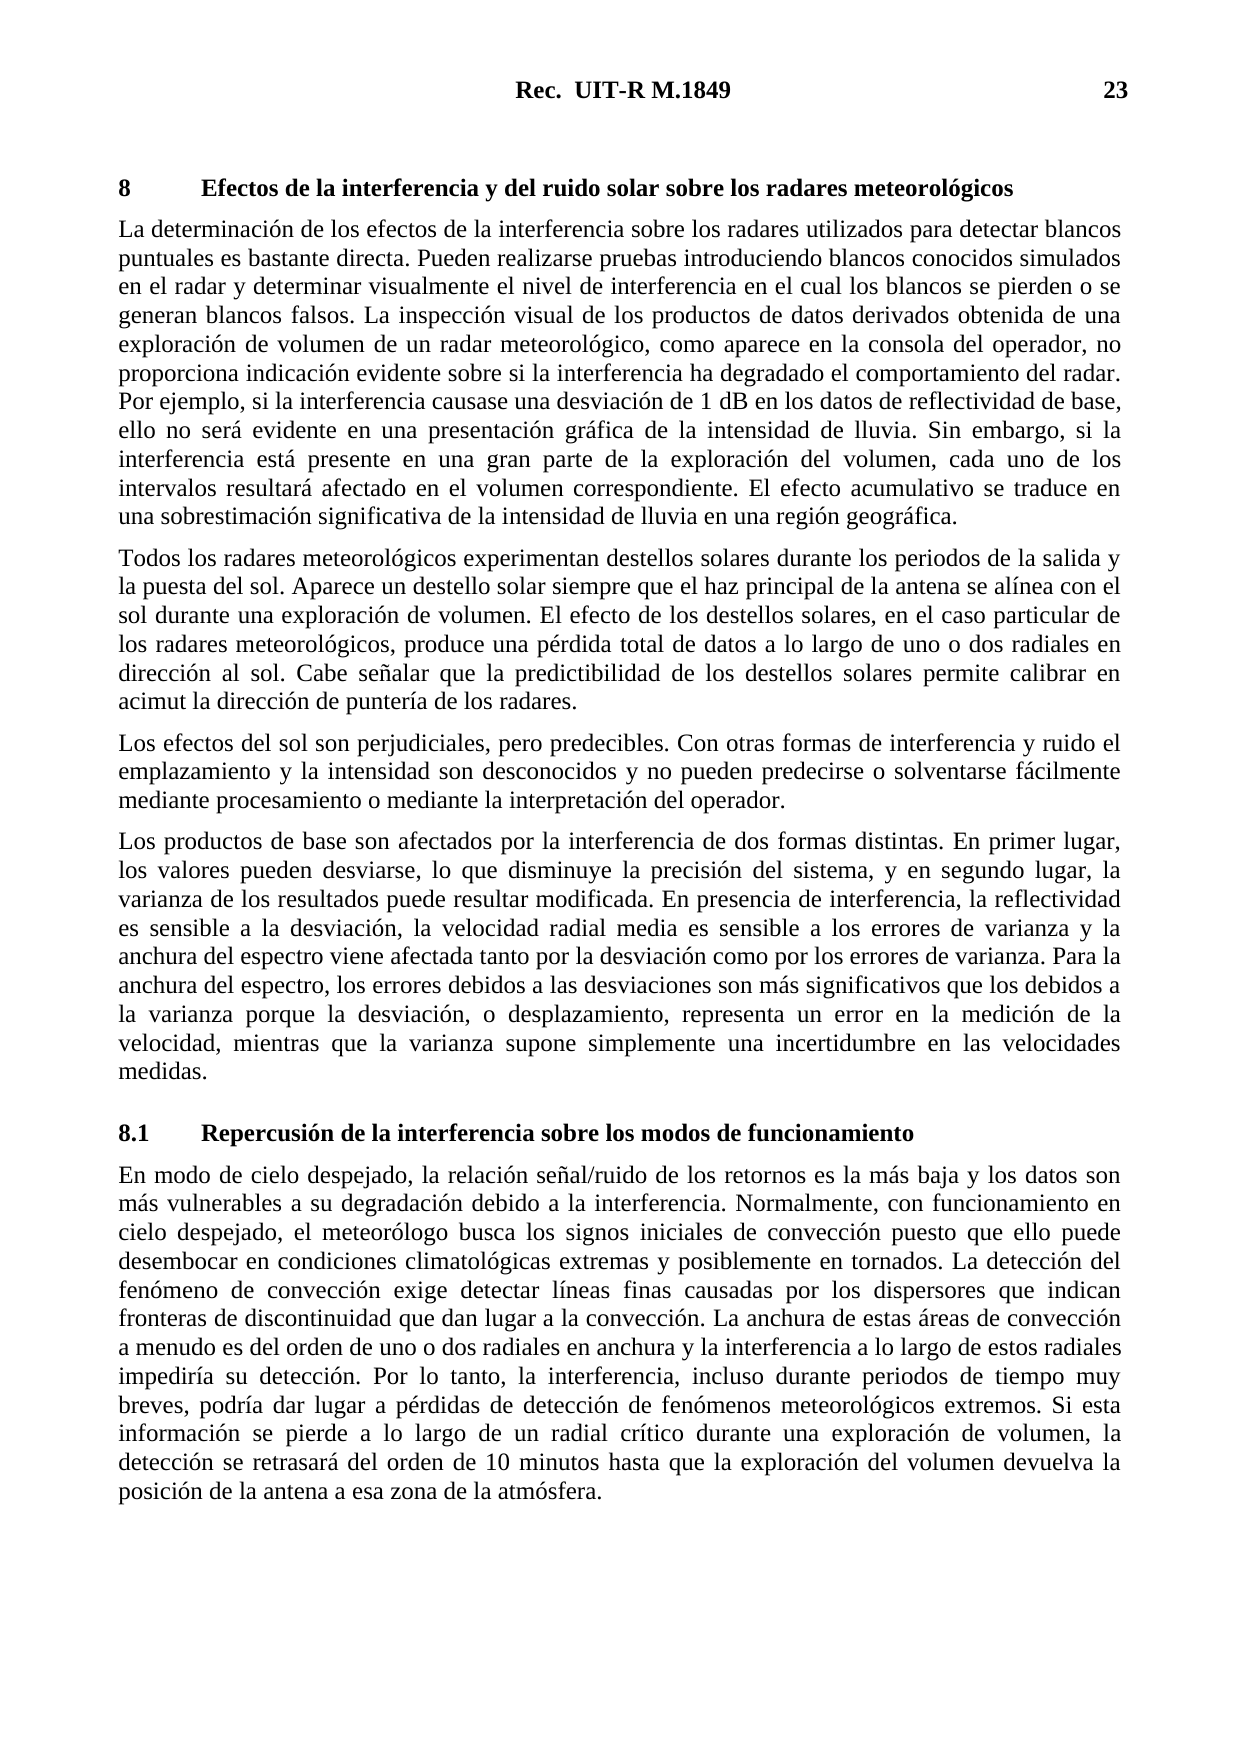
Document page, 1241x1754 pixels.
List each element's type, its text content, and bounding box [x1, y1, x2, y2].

text En modo de cielo despejado, la relación señal/ruido de los retornos es la más baja y los datos son más vulnerables a su degradación debido a la interferencia. Normalmente, con funcionamiento en cielo despejado, el meteorólogo busca los signos iniciales de convección puesto que ello puede desembocar en condiciones climatológicas extremas y posiblemente en tornados. La detección del fenómeno de convección exige detectar líneas finas causadas por los dispersores que indican fronteras de discontinuidad que dan lugar a la convección. La anchura de estas áreas de convección a menudo es del orden de uno o dos radiales en anchura y la interferencia a lo largo de estos radiales impediría su detección. Por lo tanto, la interferencia, incluso durante periodos de tiempo muy breves, podría dar lugar a pérdidas de detección de fenómenos meteorológicos extremos. Si esta información se pierde a lo largo de un radial crítico durante una exploración de volumen, la detección se retrasará del orden de 10 minutos hasta que la exploración del volumen devuelva la posición de la antena a esa zona de la atmósfera. [118, 1160, 1122, 1505]
subtitle 8.1 Repercusión de la interferencia sobre los modos de funcionamiento [118, 1118, 1122, 1147]
subtitle 8 Efectos de la interferencia y del ruido solar sobre los radares meteorológicos [118, 173, 1122, 201]
text Todos los radares meteorológicos experimentan destellos solares durante los periodos de la salida y la puesta del sol. Aparece un destello solar siempre que el haz principal de la antena se alínea con el sol durante una exploración de volumen. El efecto de los destellos solares, en el caso particular de los radares meteorológicos, produce una pérdida total de datos a lo largo de uno o dos radiales en dirección al sol. Cabe señalar que la predictibilidad de los destellos solares permite calibrar en acimut la dirección de puntería de los radares. [118, 543, 1122, 715]
text Los productos de base son afectados por la interferencia de dos formas distintas. En primer lugar, los valores pueden desviarse, lo que disminuye la precisión del sistema, y en segundo lugar, la varianza de los resultados puede resultar modificada. En presencia de interferencia, la reflectividad es sensible a la desviación, la velocidad radial media es sensible a los errores de varianza y la anchura del espectro viene afectada tanto por la desviación como por los errores de varianza. Para la anchura del espectro, los errores debidos a las desviaciones son más significativos que los debidos a la varianza porque la desviación, o desplazamiento, representa un error en la medición de la velocidad, mientras que la varianza supone simplemente una incertidumbre en las velocidades medidas. [118, 826, 1122, 1085]
text Los efectos del sol son perjudiciales, pero predecibles. Con otras formas de interferencia y ruido el emplazamiento y la intensidad son desconocidos y no pueden predecirse o solventarse fácilmente mediante procesamiento o mediante la interpretación del operador. [118, 728, 1122, 814]
text La determinación de los efectos de la interferencia sobre los radares utilizados para detectar blancos puntuales es bastante directa. Pueden realizarse pruebas introduciendo blancos conocidos simulados en el radar y determinar visualmente el nivel de interferencia en el cual los blancos se pierden o se generan blancos falsos. La inspección visual de los productos de datos derivados obtenida de una exploración de volumen de un radar meteorológico, como aparece en la consola del operador, no proporciona indicación evidente sobre si la interferencia ha degradado el comportamiento del radar. Por ejemplo, si la interferencia causase una desviación de 1 dB en los datos de reflectividad de base, ello no será evidente en una presentación gráfica de la intensidad de lluvia. Sin embargo, si la interferencia está presente en una gran parte de la exploración del volumen, cada uno de los intervalos resultará afectado en el volumen correspondiente. El efecto acumulativo se traduce en una sobrestimación significativa de la intensidad de lluvia en una región geográfica. [118, 214, 1122, 530]
